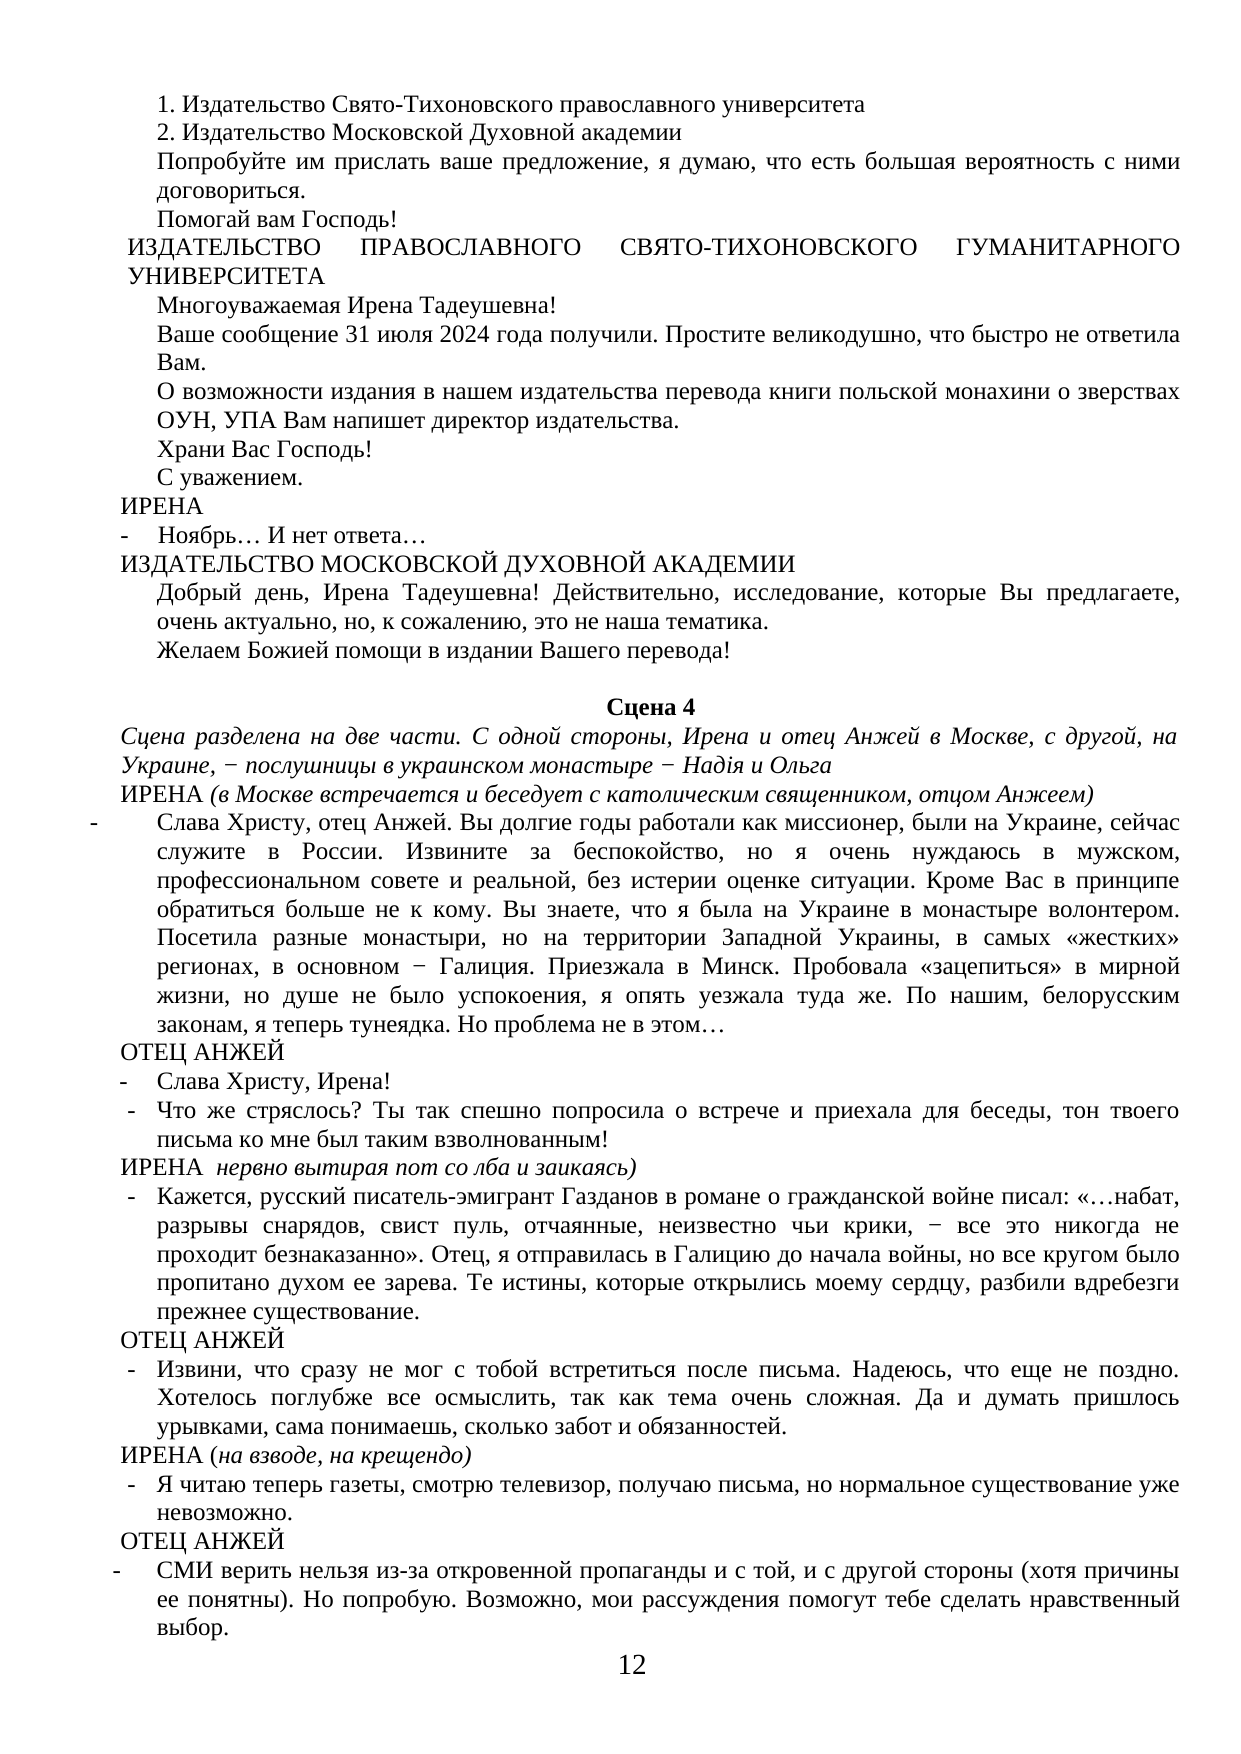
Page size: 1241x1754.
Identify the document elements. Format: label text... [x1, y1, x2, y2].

text ИЗДАТЕЛЬСТВО ПРАВОСЛАВНОГО СВЯТО-ТИХОНОВСКОГО ГУМАНИТАРНОГО УНИВЕРСИТЕТА [127, 232, 1181, 290]
list Ноябрь… И нет ответа… [120, 520, 1181, 549]
text Сцена разделена на две части. С одной стороны, Ирена и отец Анжей в Москве, с другой, на Украине, − послушницы в украинском монастыре − Надiя и Ольга [120, 721, 1181, 779]
text ОТЕЦ АНЖЕЙ [120, 1037, 1181, 1066]
list Я читаю теперь газеты, смотрю телевизор, получаю письма, но нормальное существование уже невозможно. [127, 1469, 1181, 1526]
text ОТЕЦ АНЖЕЙ [120, 1526, 1181, 1555]
list Слава Христу, отец Анжей. Вы долгие годы работали как миссионер, были на Украине, сейчас служите в России. Извините за беспокойство, но я очень нуждаюсь в мужском, профессиональном совете и реальной, без истерии оценке ситуации. Кроме Вас в принципе обратиться больше не к кому. Вы знаете, что я была на Украине в монастыре волонтером. Посетила разные монастыри, но на территории Западной Украины, в самых «жестких» регионах, в основном − Галиция. Приезжала в Минск. Пробовала «зацепиться» в мирной жизни, но душе не было успокоения, я опять уезжала туда же. По нашим, белорусским законам, я теперь тунеядка. Но проблема не в этом… [89, 807, 1181, 1037]
text Сцена 4 [120, 692, 1181, 721]
list Слава Христу, Ирена! [119, 1066, 1181, 1095]
text Многоуважаемая Ирена Тадеушевна! [127, 290, 1181, 319]
text ОТЕЦ АНЖЕЙ [120, 1325, 1181, 1354]
list Кажется, русский писатель-эмигрант Газданов в романе о гражданской войне писал: «…набат, разрывы снарядов, свист пуль, отчаянные, неизвестно чьи крики, − все это никогда не проходит безнаказанно». Отец, я отправилась в Галицию до начала войны, но все кругом было пропитано духом ее зарева. Те истины, которые открылись моему сердцу, разбили вдребезги прежнее существование. [127, 1181, 1181, 1325]
text Ваше сообщение 31 июля 2024 года получили. Простите великодушно, что быстро не ответила Вам. [157, 319, 1181, 376]
text Попробуйте им прислать ваше предложение, я думаю, что есть большая вероятность с ними договориться. [157, 146, 1181, 204]
list Извини, что сразу не мог с тобой встретиться после письма. Надеюсь, что еще не поздно. Хотелось поглубже все осмыслить, так как тема очень сложная. Да и думать пришлось урывками, сама понимаешь, сколько забот и обязанностей. [127, 1354, 1181, 1440]
text Желаем Божией помощи в издании Вашего перевода! [157, 635, 1181, 664]
list СМИ верить нельзя из-за откровенной пропаганды и с той, и с другой стороны (хотя причины ее понятны). Но попробую. Возможно, мои рассуждения помогут тебе сделать нравственный выбор. [112, 1555, 1181, 1641]
text Добрый день, Ирена Тадеушевна! Действительно, исследование, которые Вы предлагаете, очень актуально, но, к сожалению, это не наша тематика. [157, 577, 1181, 635]
text 2. Издательство Московской Духовной академии [157, 117, 1181, 146]
text Помогай вам Господь! [157, 204, 1181, 232]
text ИРЕНА [120, 491, 1181, 520]
list Что же стряслось? Ты так спешно попросила о встрече и приехала для беседы, тон твоего письма ко мне был таким взволнованным! [127, 1095, 1181, 1152]
text С уважением. [157, 462, 1181, 491]
text О возможности издания в нашем издательства перевода книги польской монахини о зверствах ОУН, УПА Вам напишет директор издательства. [157, 376, 1181, 434]
text ИРЕНА (в Москве встречается и беседует с католическим священником, отцом Анжеем) [120, 779, 1181, 807]
text ИЗДАТЕЛЬСТВО МОСКОВСКОЙ ДУХОВНОЙ АКАДЕМИИ [120, 549, 1181, 577]
text ИРЕНА (на взводе, на крещендо) [120, 1440, 1181, 1469]
text ИРЕНА нервно вытирая пот со лба и заикаясь) [120, 1152, 1181, 1181]
text Храни Вас Господь! [157, 434, 1181, 462]
text 1. Издательство Свято-Тихоновского православного университета [157, 89, 1181, 117]
